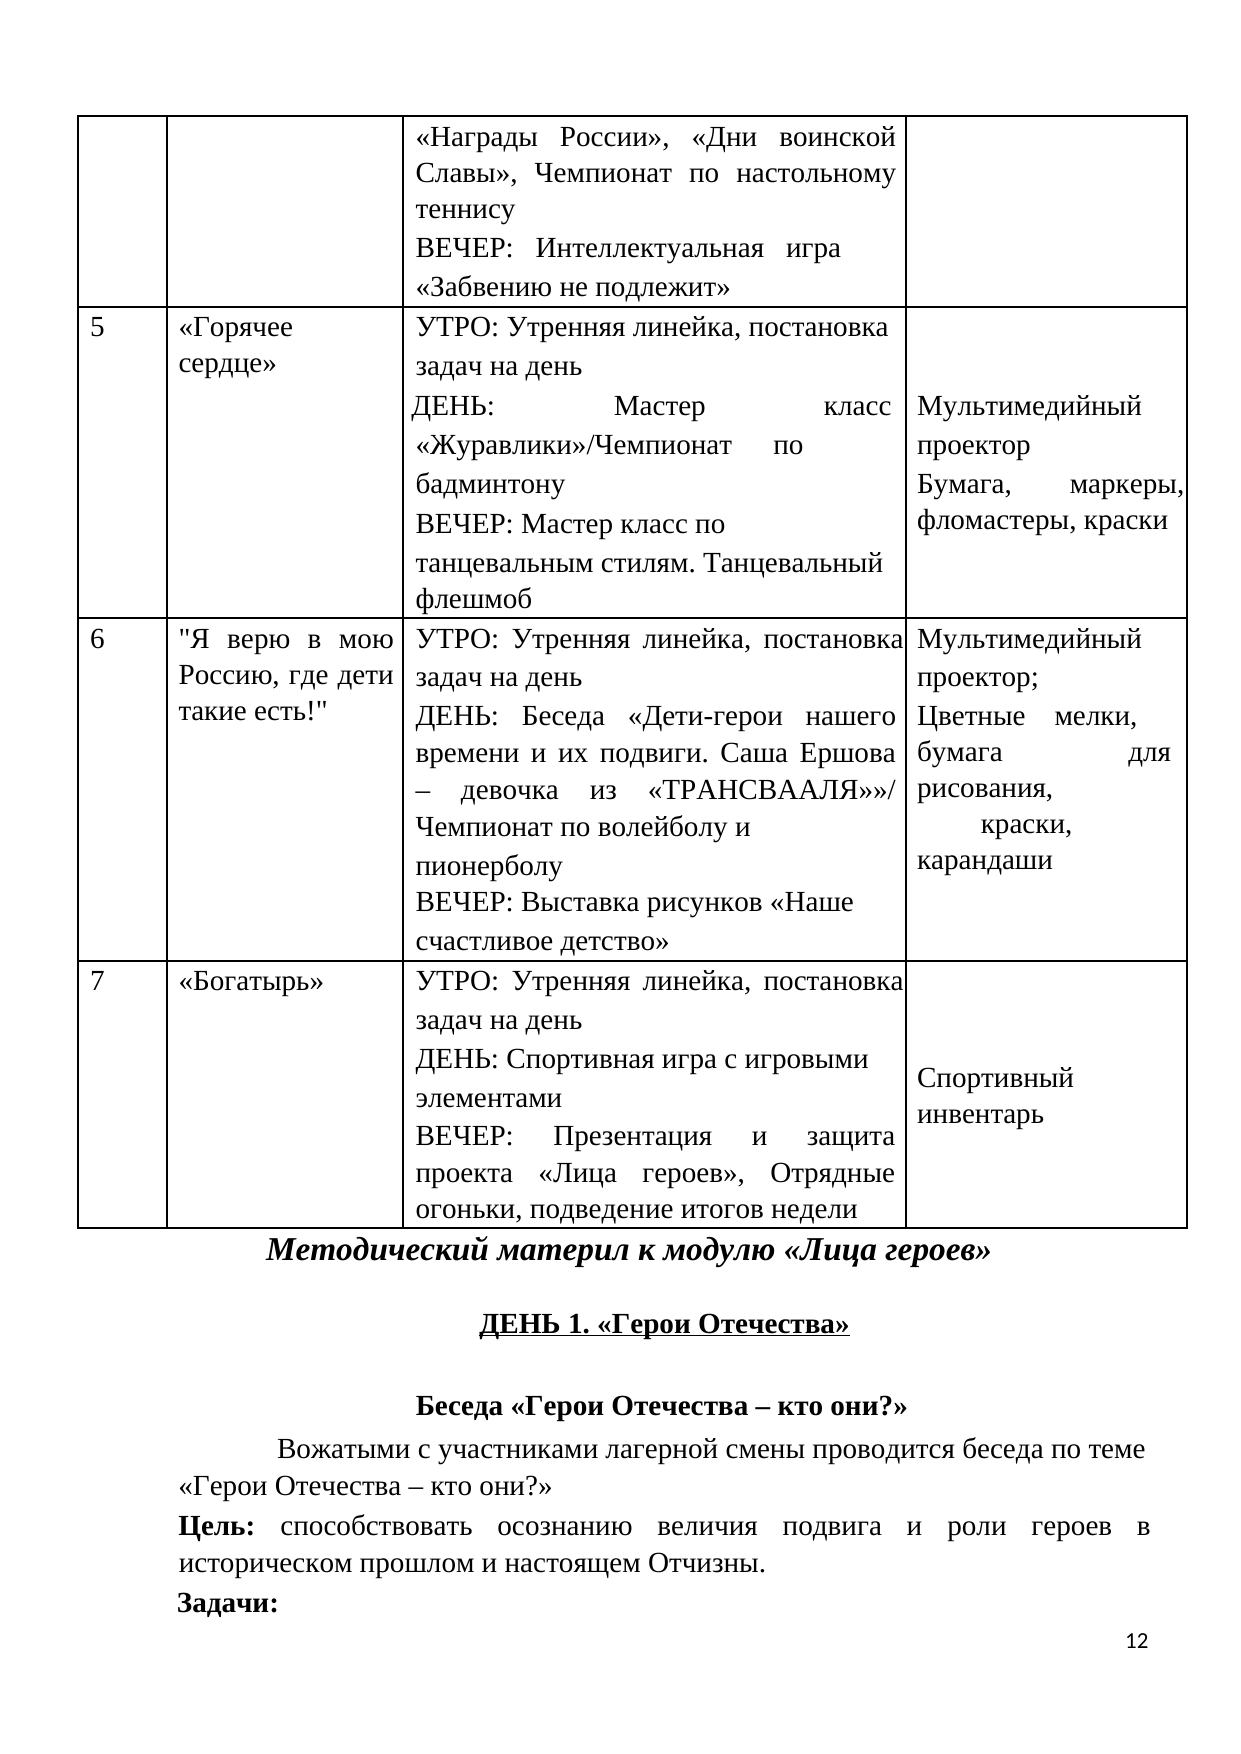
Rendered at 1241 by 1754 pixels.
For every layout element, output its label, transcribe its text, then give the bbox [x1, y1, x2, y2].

text Цель: способствовать осознанию величия подвига и роли героев в историческом прошлом и настоящем Отчизны. [178, 1508, 1151, 1579]
text Задачи: [177, 1585, 1153, 1618]
subtitle Методический материл к модулю «Лица героев» [176, 1229, 1082, 1267]
table_cell «Горячее сердце» [168, 308, 402, 617]
table_cell 6 [79, 619, 166, 959]
table_cell Спортивный инвентарь [907, 962, 1186, 1227]
text Вожатыми с участниками лагерной смены проводится беседа по теме [76, 1431, 1146, 1464]
table_cell УТРО: Утренняя линейка, постановка задач на день ДЕНЬ: Мастер класс «Журавлики»/Чемпионат по бадминтону ВЕЧЕР: Мастер класс по танцевальным стилям. Танцевальный флешмоб [404, 308, 905, 617]
text «Герои Отечества – кто они?» [178, 1468, 1151, 1502]
table_cell УТРО: Утренняя линейка, постановка задач на день ДЕНЬ: Спортивная игра с игровыми элементами ВЕЧЕР: Презентация и защита проекта «Лица героев», Отрядные огоньки, подведение итогов недели [404, 962, 905, 1227]
table_cell 7 [79, 962, 166, 1227]
table_header «Награды России», «Дни воинской Славы», Чемпионат по настольному теннису ВЕЧЕР: Интеллектуальная игра «Забвению не подлежит» [404, 117, 905, 306]
subtitle Беседа «Герои Отечества – кто они?» [261, 1388, 1063, 1422]
table_cell «Богатырь» [168, 962, 402, 1227]
table_header [79, 117, 166, 306]
table_header [168, 117, 402, 306]
table_cell Мультимедийный проектор Бумага, маркеры, фломастеры, краски [907, 308, 1186, 617]
table_cell "Я верю в мою Россию, где дети такие есть!" [168, 619, 402, 959]
table_cell Мультимедийный проектор; Цветные мелки, бумага для рисования, краски, карандаши [907, 619, 1186, 959]
table_cell 5 [79, 308, 166, 617]
table_header [907, 117, 1186, 306]
table_cell УТРО: Утренняя линейка, постановка задач на день ДЕНЬ: Беседа «Дети-герои нашего времени и их подвиги. Саша Ершова – девочка из «ТРАНСВААЛЯ»»/ Чемпионат по волейболу и пионерболу ВЕЧЕР: Выставка рисунков «Наше счастливое детство» [404, 619, 905, 959]
subtitle ДЕНЬ 1. «Герои Отечества» [176, 1306, 1153, 1339]
